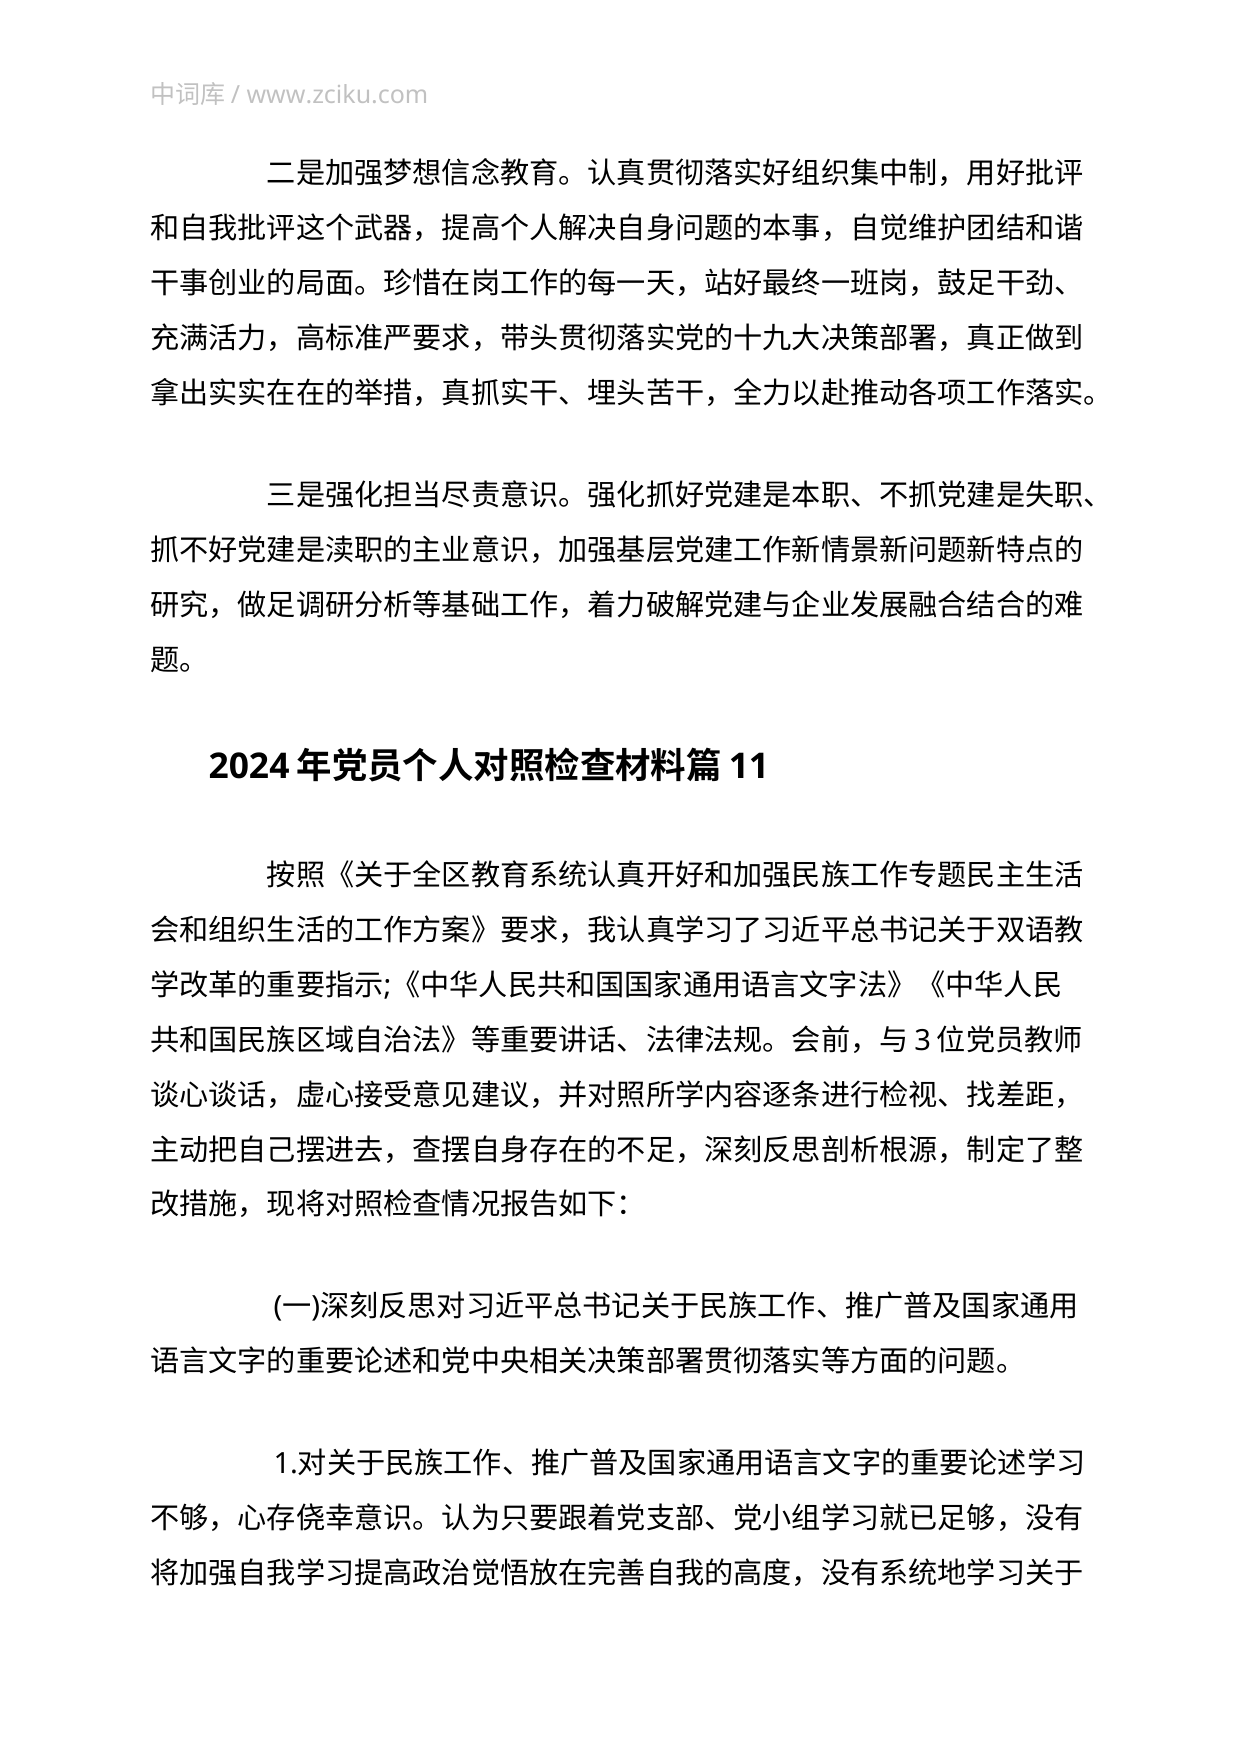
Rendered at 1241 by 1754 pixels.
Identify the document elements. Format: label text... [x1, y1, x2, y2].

text 二是加强梦想信念教育。认真贯彻落实好组织集中制，用好批评和自我批评这个武器，提高个人解决自身问题的本事，自觉维护团结和谐干事创业的局面。珍惜在岗工作的每一天，站好最终一班岗，鼓足干劲、充满活力，高标准严要求，带头贯彻落实党的十九大决策部署，真正做到拿出实实在在的举措，真抓实干、埋头苦干，全力以赴推动各项工作落实。 [150, 150, 1090, 412]
text 按照《关于全区教育系统认真开好和加强民族工作专题民主生活会和组织生活的工作方案》要求，我认真学习了习近平总书记关于双语教学改革的重要指示;《中华人民共和国国家通用语言文字法》《中华人民共和国民族区域自治法》等重要讲话、法律法规。会前，与3位党员教师谈心谈话，虚心接受意见建议，并对照所学内容逐条进行检视、找差距，主动把自己摆进去，查摆自身存在的不足，深刻反思剖析根源，制定了整改措施，现将对照检查情况报告如下： [150, 851, 1090, 1223]
text 三是强化担当尽责意识。强化抓好党建是本职、不抓党建是失职、抓不好党建是渎职的主业意识，加强基层党建工作新情景新问题新特点的研究，做足调研分析等基础工作，着力破解党建与企业发展融合结合的难题。 [150, 471, 1090, 678]
text (一)深刻反思对习近平总书记关于民族工作、推广普及国家通用语言文字的重要论述和党中央相关决策部署贯彻落实等方面的问题。 [150, 1283, 1090, 1380]
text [150, 1439, 1090, 1592]
text 2024年党员个人对照检查材料篇11 [150, 738, 1090, 789]
